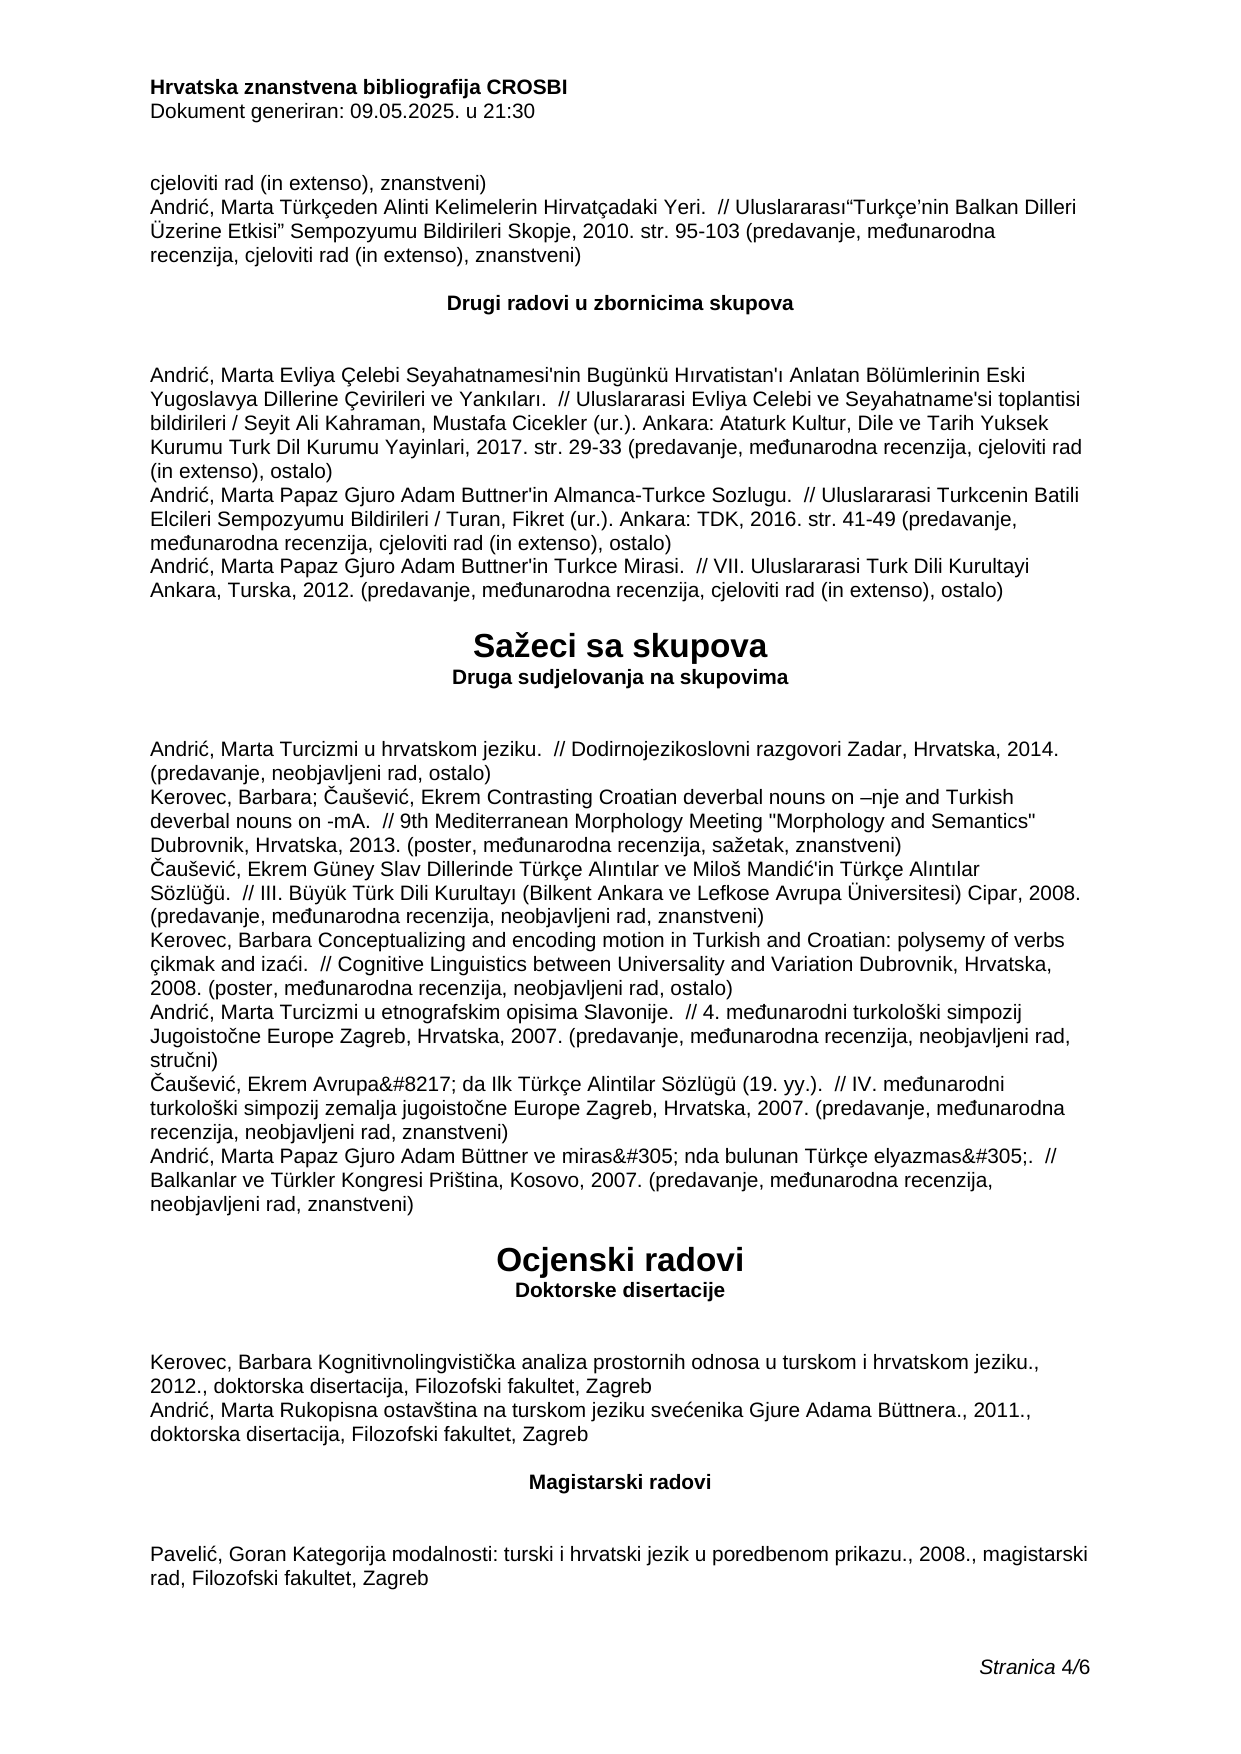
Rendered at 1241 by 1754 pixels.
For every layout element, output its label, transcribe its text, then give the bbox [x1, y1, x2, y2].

subtitle Druga sudjelovanja na skupovima [150, 665, 1090, 689]
text Andrić, Marta [150, 195, 1090, 267]
text Andrić, Marta [150, 482, 1090, 554]
subtitle Drugi radovi u zbornicima skupova [150, 291, 1090, 315]
text Andrić, Marta [150, 363, 1090, 482]
subtitle Magistarski radovi [150, 1470, 1090, 1494]
text Čaušević, Ekrem [150, 856, 1090, 928]
text Kerovec, Barbara [150, 1350, 1090, 1398]
text Kerovec, Barbara [150, 171, 1090, 195]
text Andrić, Marta [150, 1000, 1090, 1072]
subtitle Sažeci sa skupova [150, 626, 1090, 665]
subtitle Doktorske disertacije [150, 1278, 1090, 1302]
text Čaušević, Ekrem [150, 1072, 1090, 1144]
text Kerovec, Barbara [150, 928, 1090, 1000]
text Andrić, Marta [150, 1144, 1090, 1216]
text Andrić, Marta [150, 1398, 1090, 1446]
text Kerovec, Barbara; Čaušević, Ekrem [150, 784, 1090, 856]
subtitle Ocjenski radovi [150, 1240, 1090, 1278]
text Pavelić, Goran [150, 1542, 1090, 1589]
text Andrić, Marta [150, 554, 1090, 602]
text Andrić, Marta [150, 737, 1090, 784]
